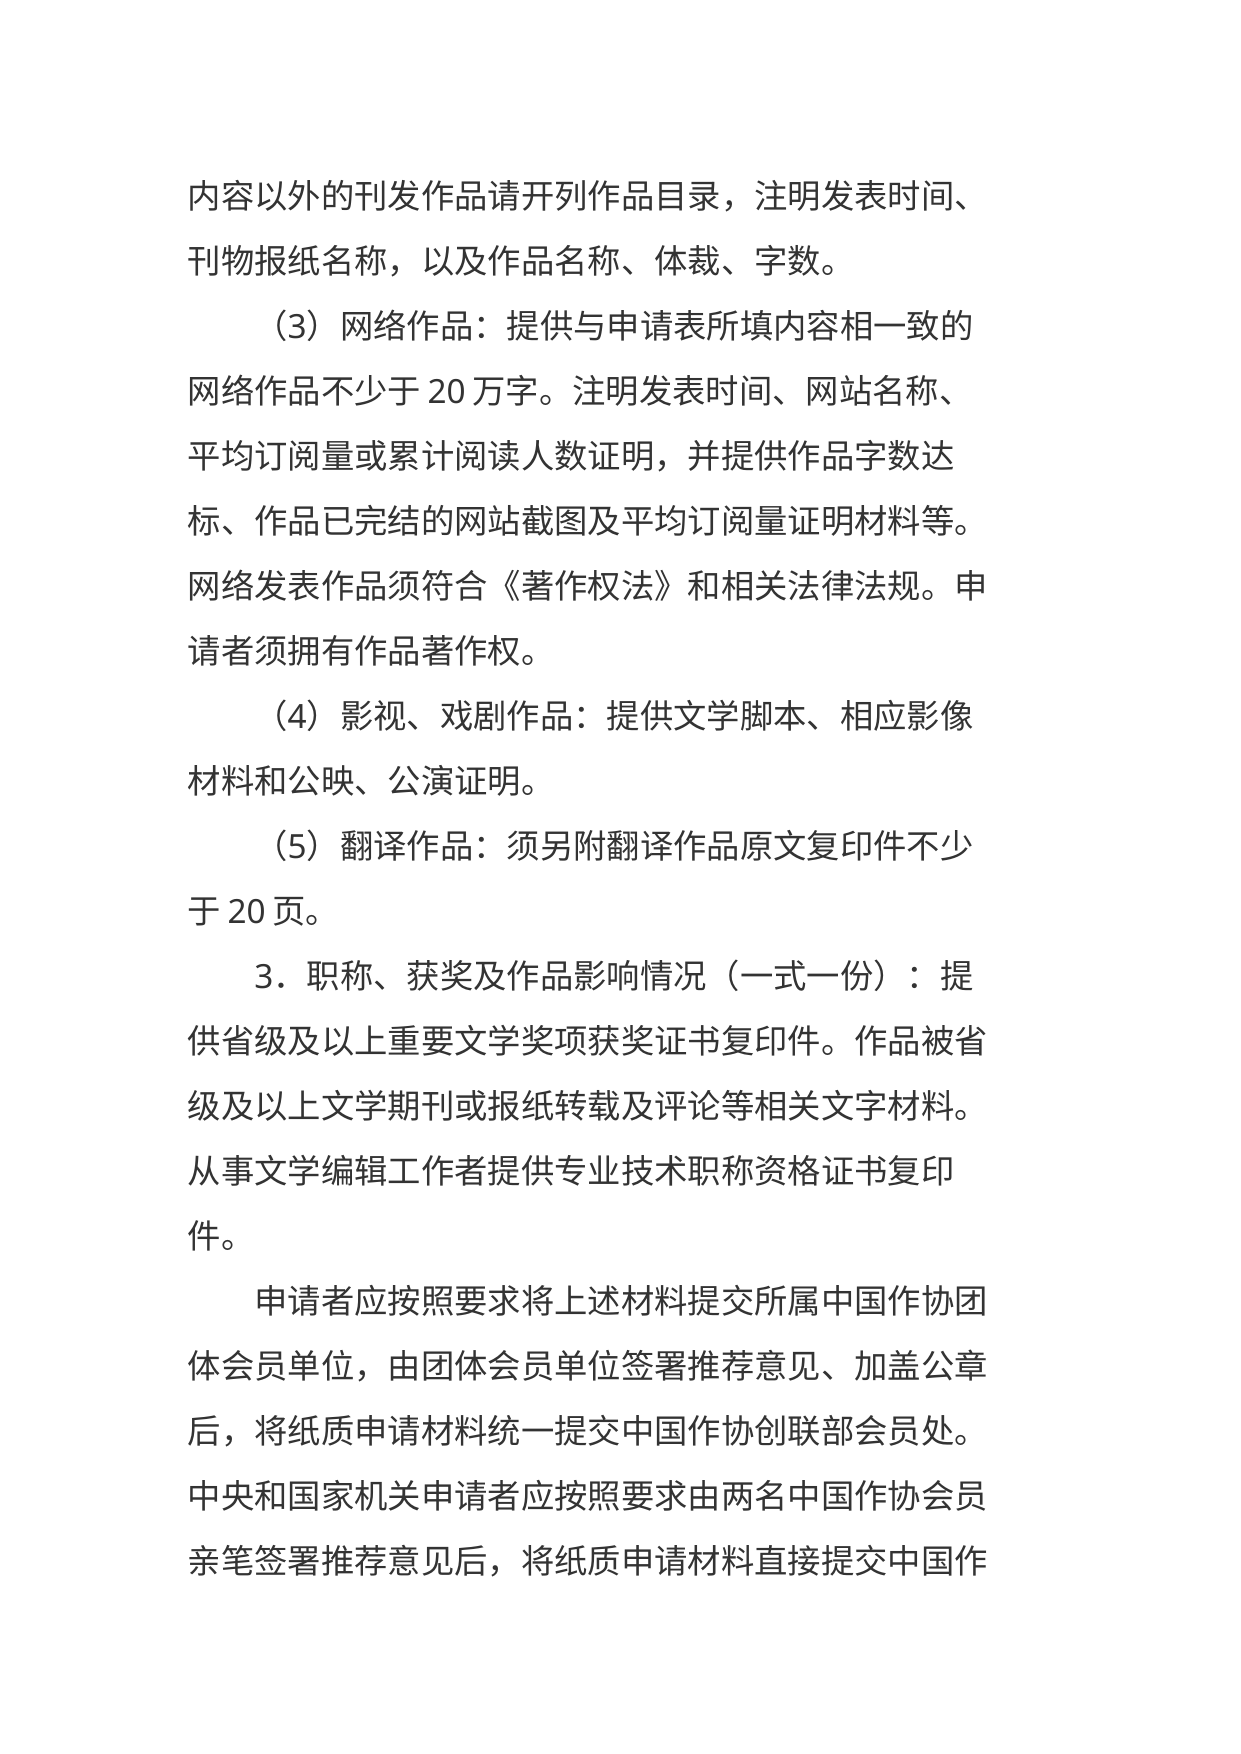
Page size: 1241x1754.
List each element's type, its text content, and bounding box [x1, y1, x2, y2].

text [187, 1267, 995, 1592]
text （5）翻译作品：须另附翻译作品原文复印件不少于20页。 [187, 812, 995, 942]
text 3．职称、获奖及作品影响情况（一式一份）：提供省级及以上重要文学奖项获奖证书复印件。作品被省级及以上文学期刊或报纸转载及评论等相关文字材料。从事文学编辑工作者提供专业技术职称资格证书复印件。 [187, 942, 995, 1267]
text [187, 162, 995, 292]
text （3）网络作品：提供与申请表所填内容相一致的网络作品不少于20万字。注明发表时间、网站名称、平均订阅量或累计阅读人数证明，并提供作品字数达标、作品已完结的网站截图及平均订阅量证明材料等。网络发表作品须符合《著作权法》和相关法律法规。申请者须拥有作品著作权。 [187, 292, 995, 682]
text （4）影视、戏剧作品：提供文学脚本、相应影像材料和公映、公演证明。 [187, 682, 995, 812]
